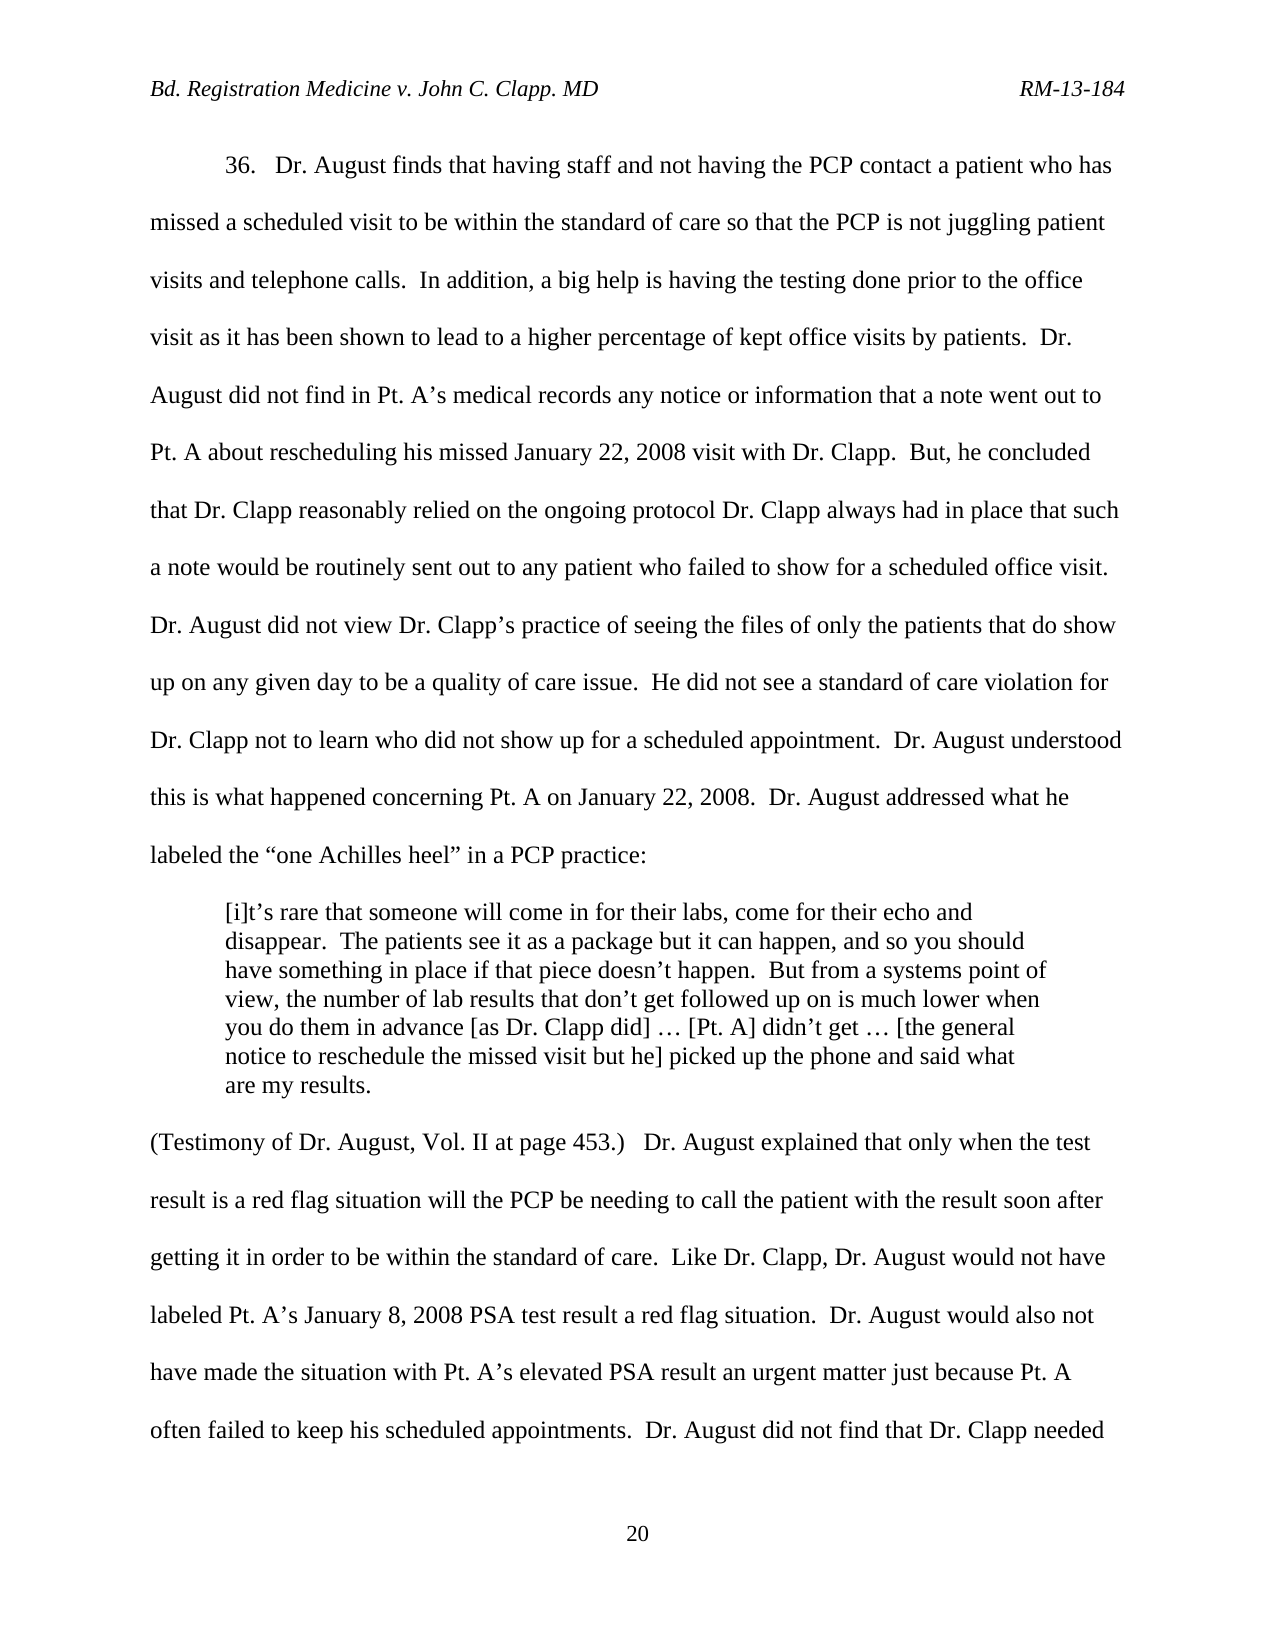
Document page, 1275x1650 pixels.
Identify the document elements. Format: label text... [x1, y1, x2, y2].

text missed a scheduled visit to be within the standard of care so that the PCP is not juggling patient visits and telephone calls. In addition, a big help is having the testing done prior to the office visit as it has been shown to lead to a higher percentage of kept office visits by patients. Dr. August did not find in Pt. A’s medical records any notice or information that a note went out to Pt. A about rescheduling his missed January 22, 2008 visit with Dr. Clapp. But, he concluded that Dr. Clapp reasonably relied on the ongoing protocol Dr. Clapp always had in place that such a note would be routinely sent out to any patient who failed to show for a scheduled office visit. Dr. August did not view Dr. Clapp’s practice of seeing the files of only the patients that do show up on any given day to be a quality of care issue. He did not see a standard of care violation for Dr. Clapp not to learn who did not show up for a scheduled appointment. Dr. August understood this is what happened concerning Pt. A on January 22, 2008. Dr. August addressed what he labeled the “one Achilles heel” in a PCP practice: [150, 207, 1125, 869]
list Dr. August finds that having staff and not having the PCP contact a patient who has [225, 150, 1125, 179]
text result is a red flag situation will the PCP be needing to call the patient with the result soon after [150, 1185, 1125, 1214]
text (Testimony of Dr. August, Vol. II at page 453.) Dr. August explained that only when the test [150, 1127, 1125, 1156]
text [150, 1242, 1125, 1444]
text [i]t’s rare that someone will come in for their labs, come for their echo and disappear. The patients see it as a package but it can happen, and so you should have something in place if that piece doesn’t happen. But from a systems point of view, the number of lab results that don’t get followed up on is much lower when you do them in advance [as Dr. Clapp did] … [Pt. A] didn’t get … [the general notice to reschedule the missed visit but he] picked up the phone and said what are my results. [225, 897, 1050, 1099]
